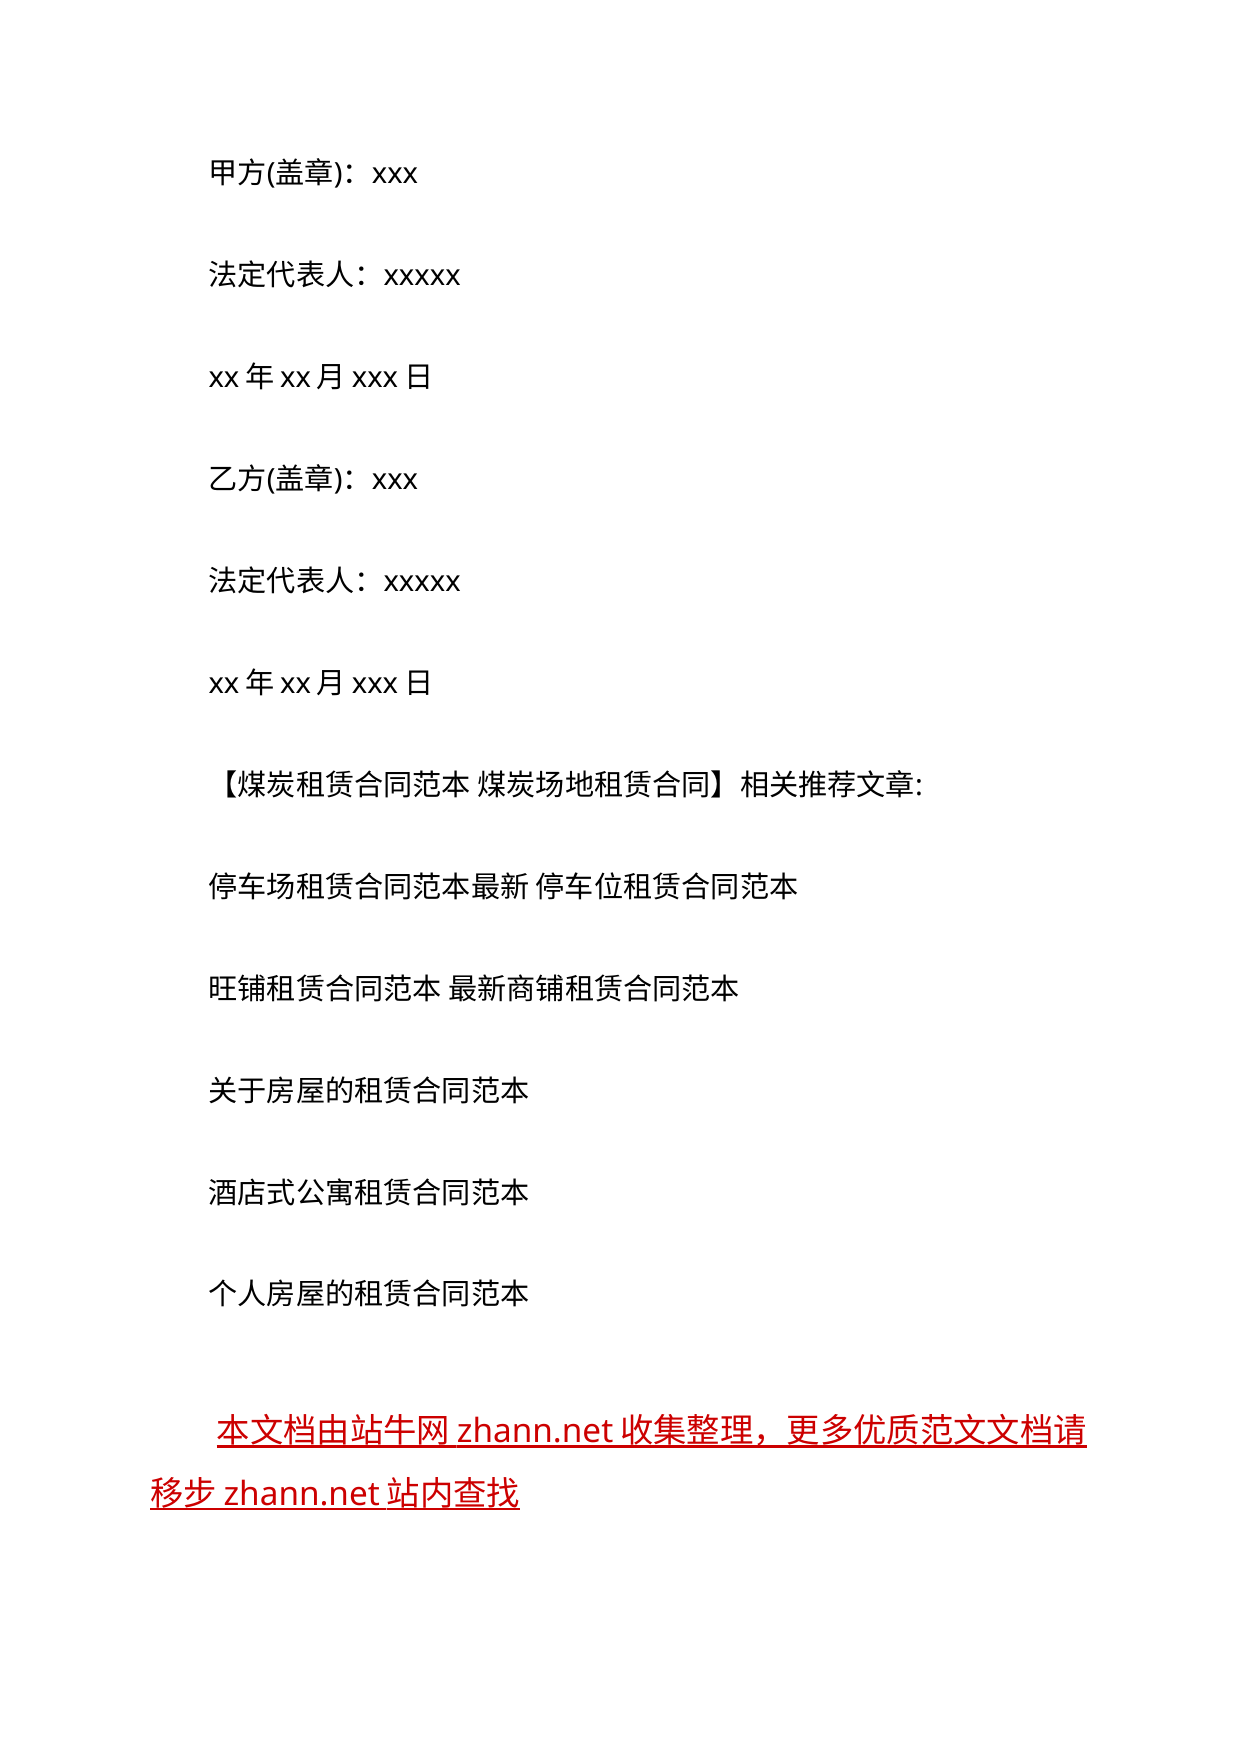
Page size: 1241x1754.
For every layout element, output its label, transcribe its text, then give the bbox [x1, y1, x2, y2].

text 法定代表人：xxxxx [150, 558, 1090, 600]
text 关于房屋的租赁合同范本 [150, 1067, 1090, 1110]
text 旺铺租赁合同范本 最新商铺租赁合同范本 [150, 966, 1090, 1008]
text 停车场租赁合同范本最新 停车位租赁合同范本 [150, 864, 1090, 906]
text xx年xx月xxx日 [150, 660, 1090, 702]
text xx年xx月xxx日 [150, 354, 1090, 396]
text 乙方(盖章)：xxx [150, 456, 1090, 498]
text 法定代表人：xxxxx [150, 252, 1090, 294]
text 本文档由站牛网zhann.net收集整理，更多优质范文文档请移步zhann.net站内查找 [150, 1404, 1090, 1515]
text 个人房屋的租赁合同范本 [150, 1271, 1090, 1313]
text 酒店式公寓租赁合同范本 [150, 1169, 1090, 1211]
text 【煤炭租赁合同范本 煤炭场地租赁合同】相关推荐文章: [150, 762, 1090, 804]
text 甲方(盖章)：xxx [150, 150, 1090, 192]
